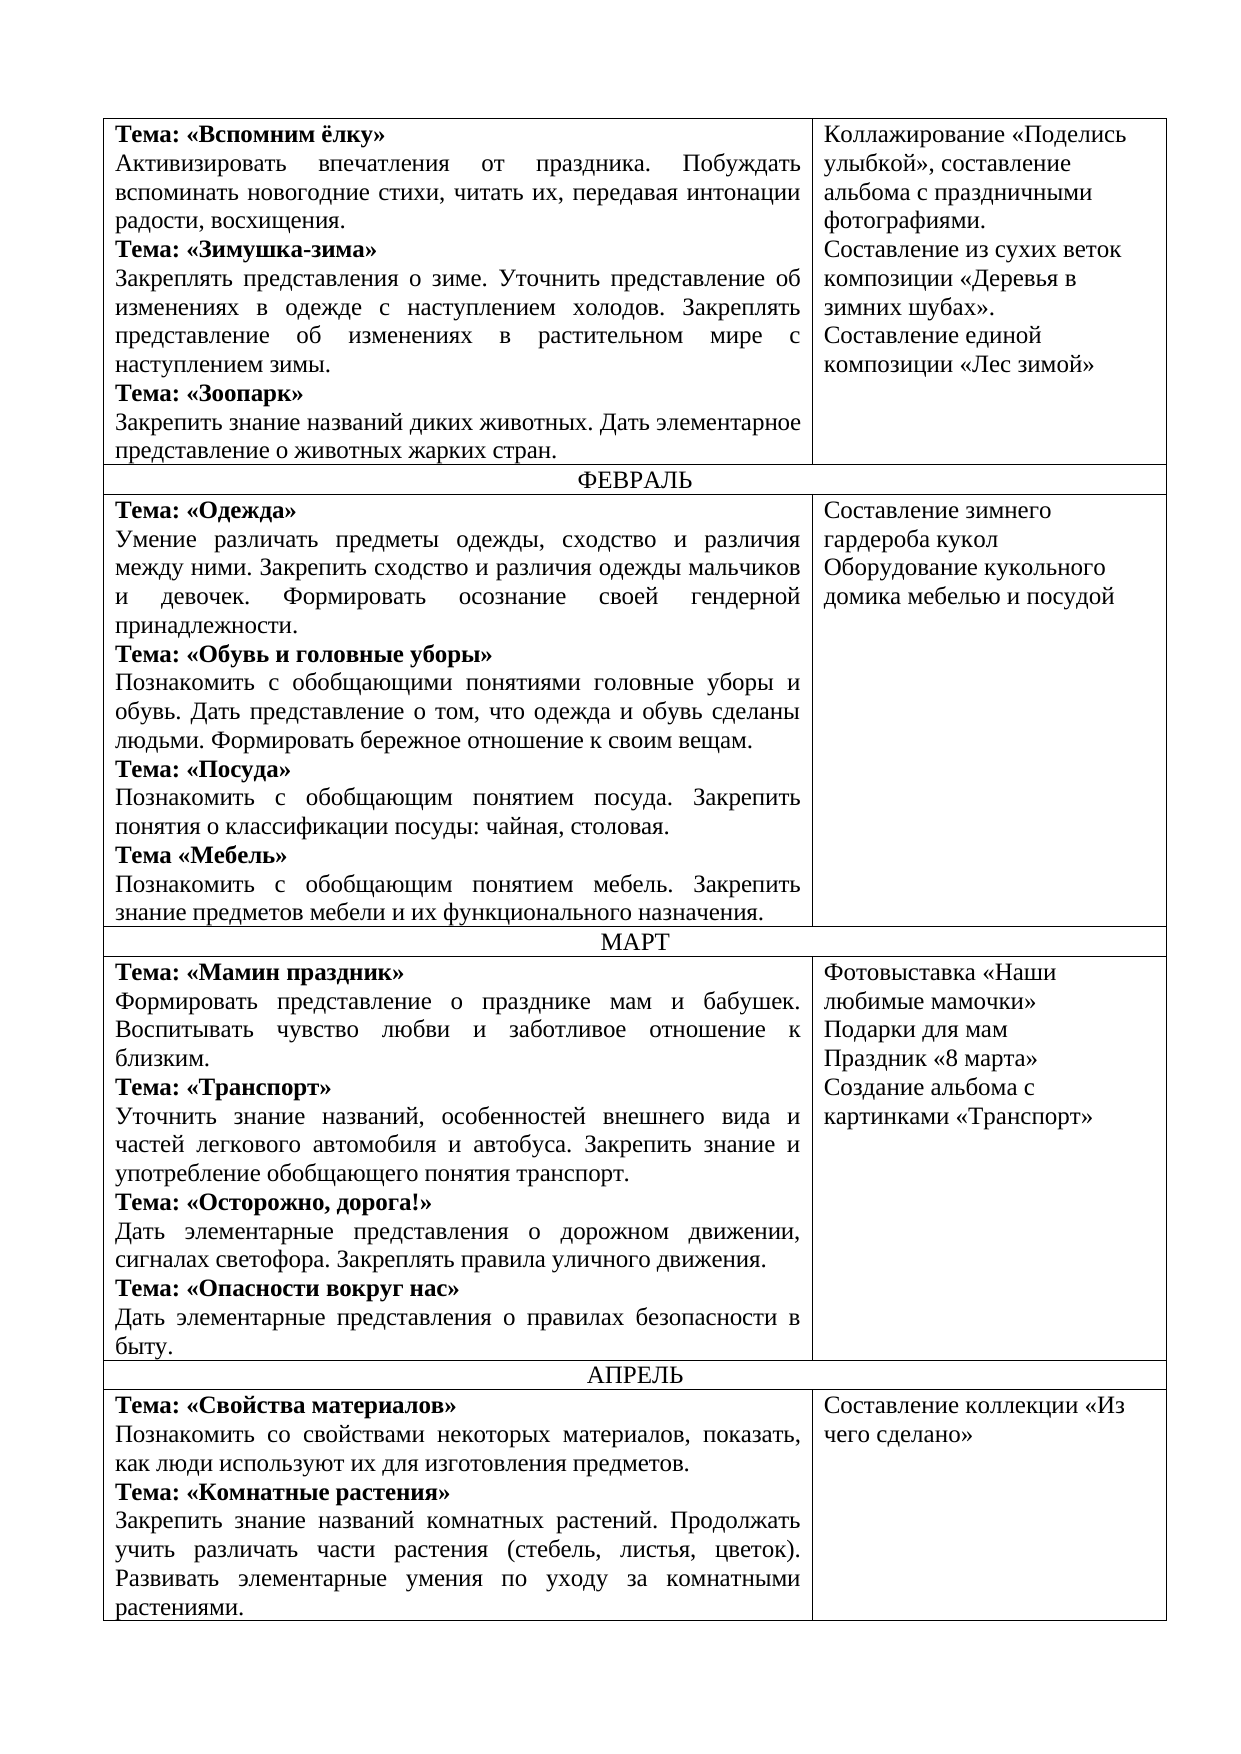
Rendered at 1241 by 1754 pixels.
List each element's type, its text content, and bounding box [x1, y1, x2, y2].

table_cell Коллажирование «Поделись улыбкой», составление альбома с праздничными фотографиями. Составление из сухих веток композиции «Деревья в зимних шубах». Составление единой композиции «Лес зимой» [813, 119, 1166, 464]
table_cell Тема: «Мамин праздник» Формировать представление о празднике мам и бабушек. Воспитывать чувство любви и заботливое отношение к близким. Тема: «Транспорт» Уточнить знание названий, особенностей внешнего вида и частей легкового автомобиля и автобуса. Закрепить знание и употребление обобщающего понятия транспорт. Тема: «Осторожно, дорога!» Дать элементарные представления о дорожном движении, сигналах светофора. Закреплять правила уличного движения. Тема: «Опасности вокруг нас» Дать элементарные представления о правилах безопасности в быту. [104, 957, 812, 1359]
table_cell Тема: «Одежда» Умение различать предметы одежды, сходство и различия между ними. Закрепить сходство и различия одежды мальчиков и девочек. Формировать осознание своей гендерной принадлежности. Тема: «Обувь и головные уборы» Познакомить с обобщающими понятиями головные уборы и обувь. Дать представление о том, что одежда и обувь сделаны людьми. Формировать бережное отношение к своим вещам. Тема: «Посуда» Познакомить с обобщающим понятием посуда. Закрепить понятия о классификации посуды: чайная, столовая. Тема «Мебель» Познакомить с обобщающим понятием мебель. Закрепить знание предметов мебели и их функционального назначения. [104, 495, 812, 926]
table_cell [104, 1390, 812, 1620]
table_cell ФЕВРАЛЬ [104, 465, 1166, 494]
table_cell Составление зимнего гардероба кукол Оборудование кукольного домика мебелью и посудой [813, 495, 1166, 926]
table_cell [813, 1390, 1166, 1620]
table_cell АПРЕЛЬ [104, 1361, 1166, 1389]
table_cell Фотовыставка «Наши любимые мамочки» Подарки для мам Праздник «8 марта» Создание альбома с картинками «Транспорт» [813, 957, 1166, 1359]
table_cell Тема: «Вспомним ёлку» Активизировать впечатления от праздника. Побуждать вспоминать новогодние стихи, читать их, передавая интонации радости, восхищения. Тема: «Зимушка-зима» Закреплять представления о зиме. Уточнить представление об изменениях в одежде с наступлением холодов. Закреплять представление об изменениях в растительном мире с наступлением зимы. Тема: «Зоопарк» Закрепить знание названий диких животных. Дать элементарное представление о животных жарких стран. [104, 119, 812, 464]
table_cell МАРТ [104, 927, 1166, 956]
